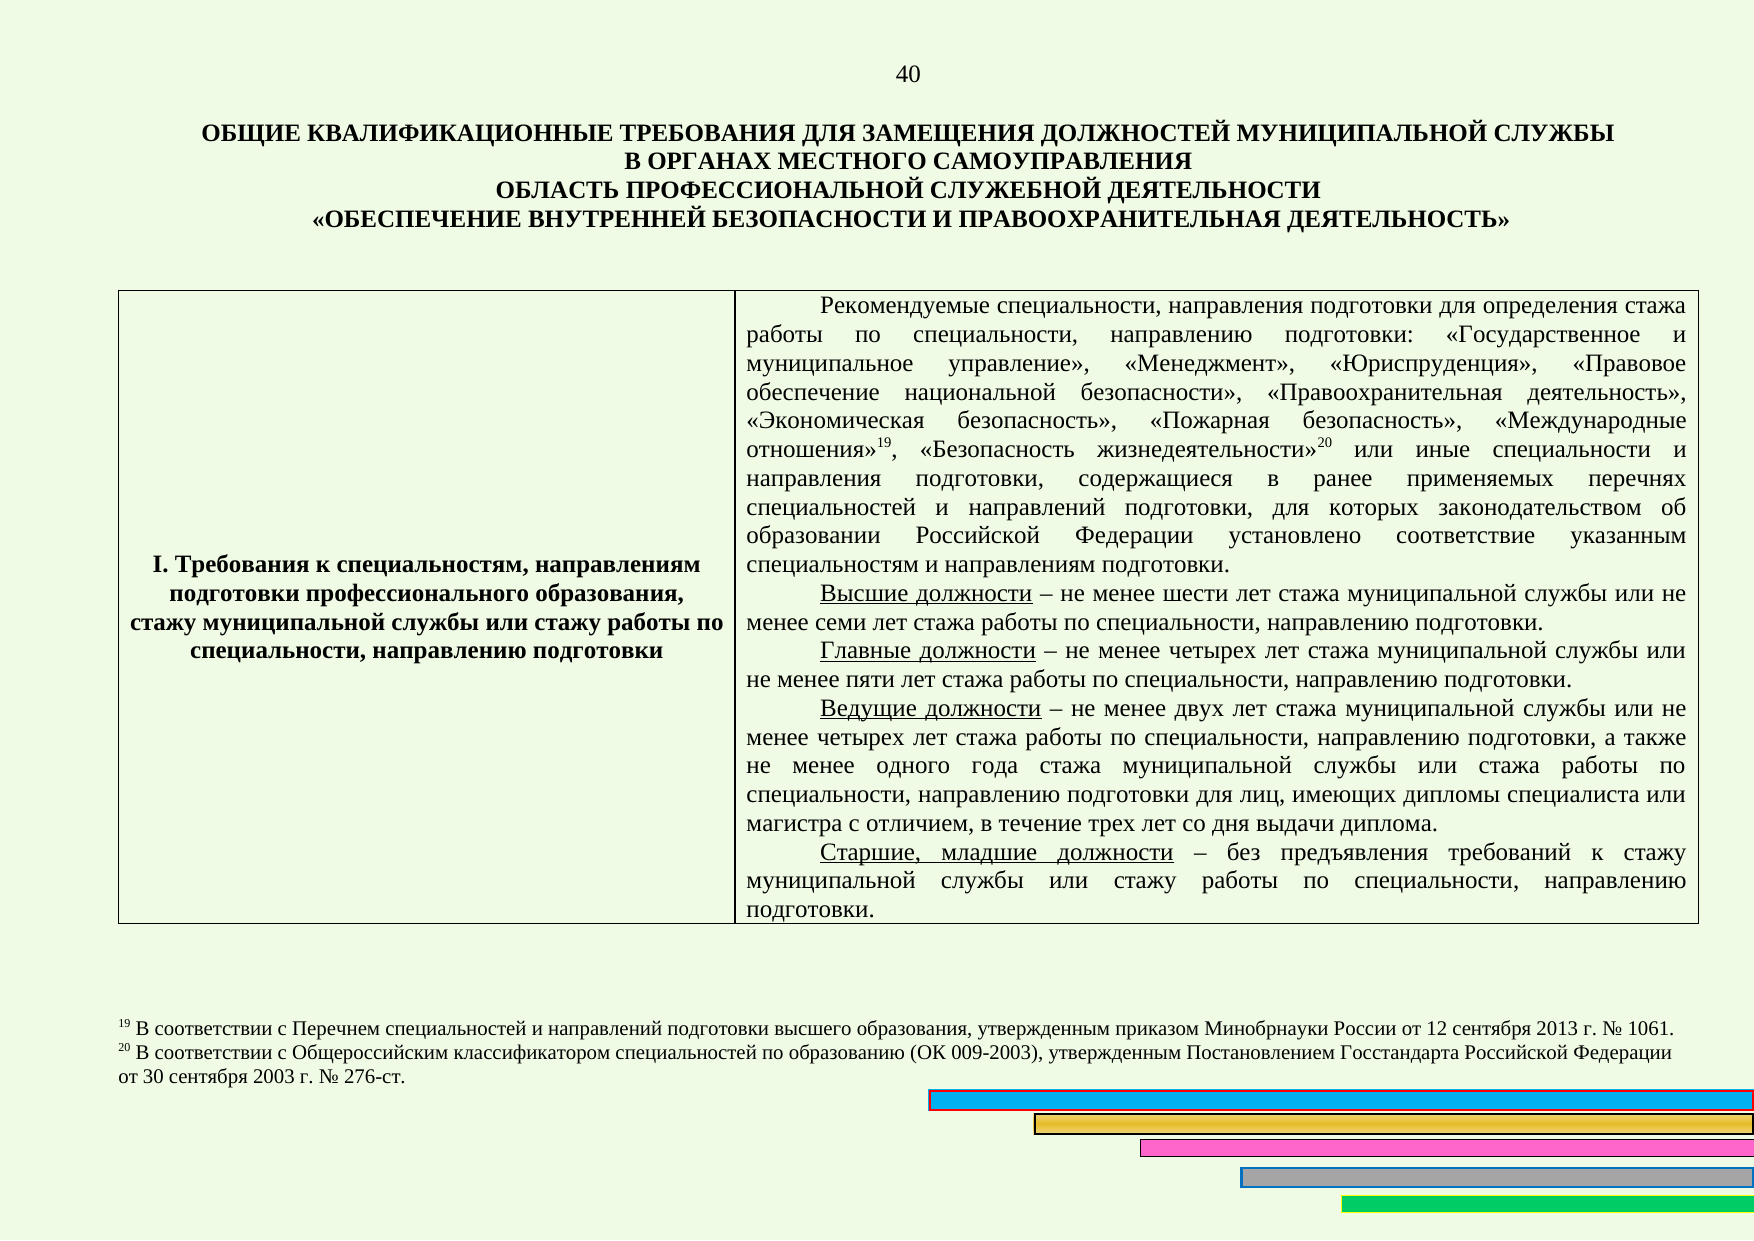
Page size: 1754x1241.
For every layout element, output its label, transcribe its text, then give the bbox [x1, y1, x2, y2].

table_header Рекомендуемые специальности, направления подготовки для определения стажа работы по специальности, направлению подготовки: «Государственное и муниципальное управление», «Менеджмент», «Юриспруденция», «Правовое обеспечение национальной безопасности», «Правоохранительная деятельность», «Экономическая безопасность», «Пожарная безопасность», «Международные отношения», «Безопасность жизнедеятельности» или иные специальности и направления подготовки, содержащиеся в ранее применяемых перечнях специальностей и направлений подготовки, для которых законодательством об образовании Российской Федерации установлено соответствие указанным специальностям и направлениям подготовки. Высшие должности – не менее шести лет стажа муниципальной службы или не менее семи лет стажа работы по специальности, направлению подготовки. Главные должности – не менее четырех лет стажа муниципальной службы или не менее пяти лет стажа работы по специальности, направлению подготовки. Ведущие должности – не менее двух лет стажа муниципальной службы или не менее четырех лет стажа работы по специальности, направлению подготовки, а также не менее одного года стажа муниципальной службы или стажа работы по специальности, направлению подготовки для лиц, имеющих дипломы специалиста или магистра с отличием, в течение трех лет со дня выдачи диплома. Старшие, младшие должности – без предъявления требований к стажу муниципальной службы или стажу работы по специальности, направлению подготовки. [736, 291, 1698, 923]
text «ОБЕСПЕЧЕНИЕ ВНУТРЕННЕЙ БЕЗОПАСНОСТИ И ПРАВООХРАНИТЕЛЬНАЯ ДЕЯТЕЛЬНОСТЬ» [118, 204, 1698, 233]
table_header I. Требования к специальностям, направлениям подготовки профессионального образования, стажу муниципальной службы или стажу работы по специальности, направлению подготовки [119, 291, 734, 923]
text ОБЩИЕ КВАЛИФИКАЦИОННЫЕ ТРЕБОВАНИЯ ДЛЯ ЗАМЕЩЕНИЯ ДОЛЖНОСТЕЙ МУНИЦИПАЛЬНОЙ СЛУЖБЫ В ОРГАНАХ МЕСТНОГО САМОУПРАВЛЕНИЯ [118, 118, 1698, 175]
text ОБЛАСТЬ ПРОФЕССИОНАЛЬНОЙ СЛУЖЕБНОЙ ДЕЯТЕЛЬНОСТИ [118, 175, 1698, 204]
